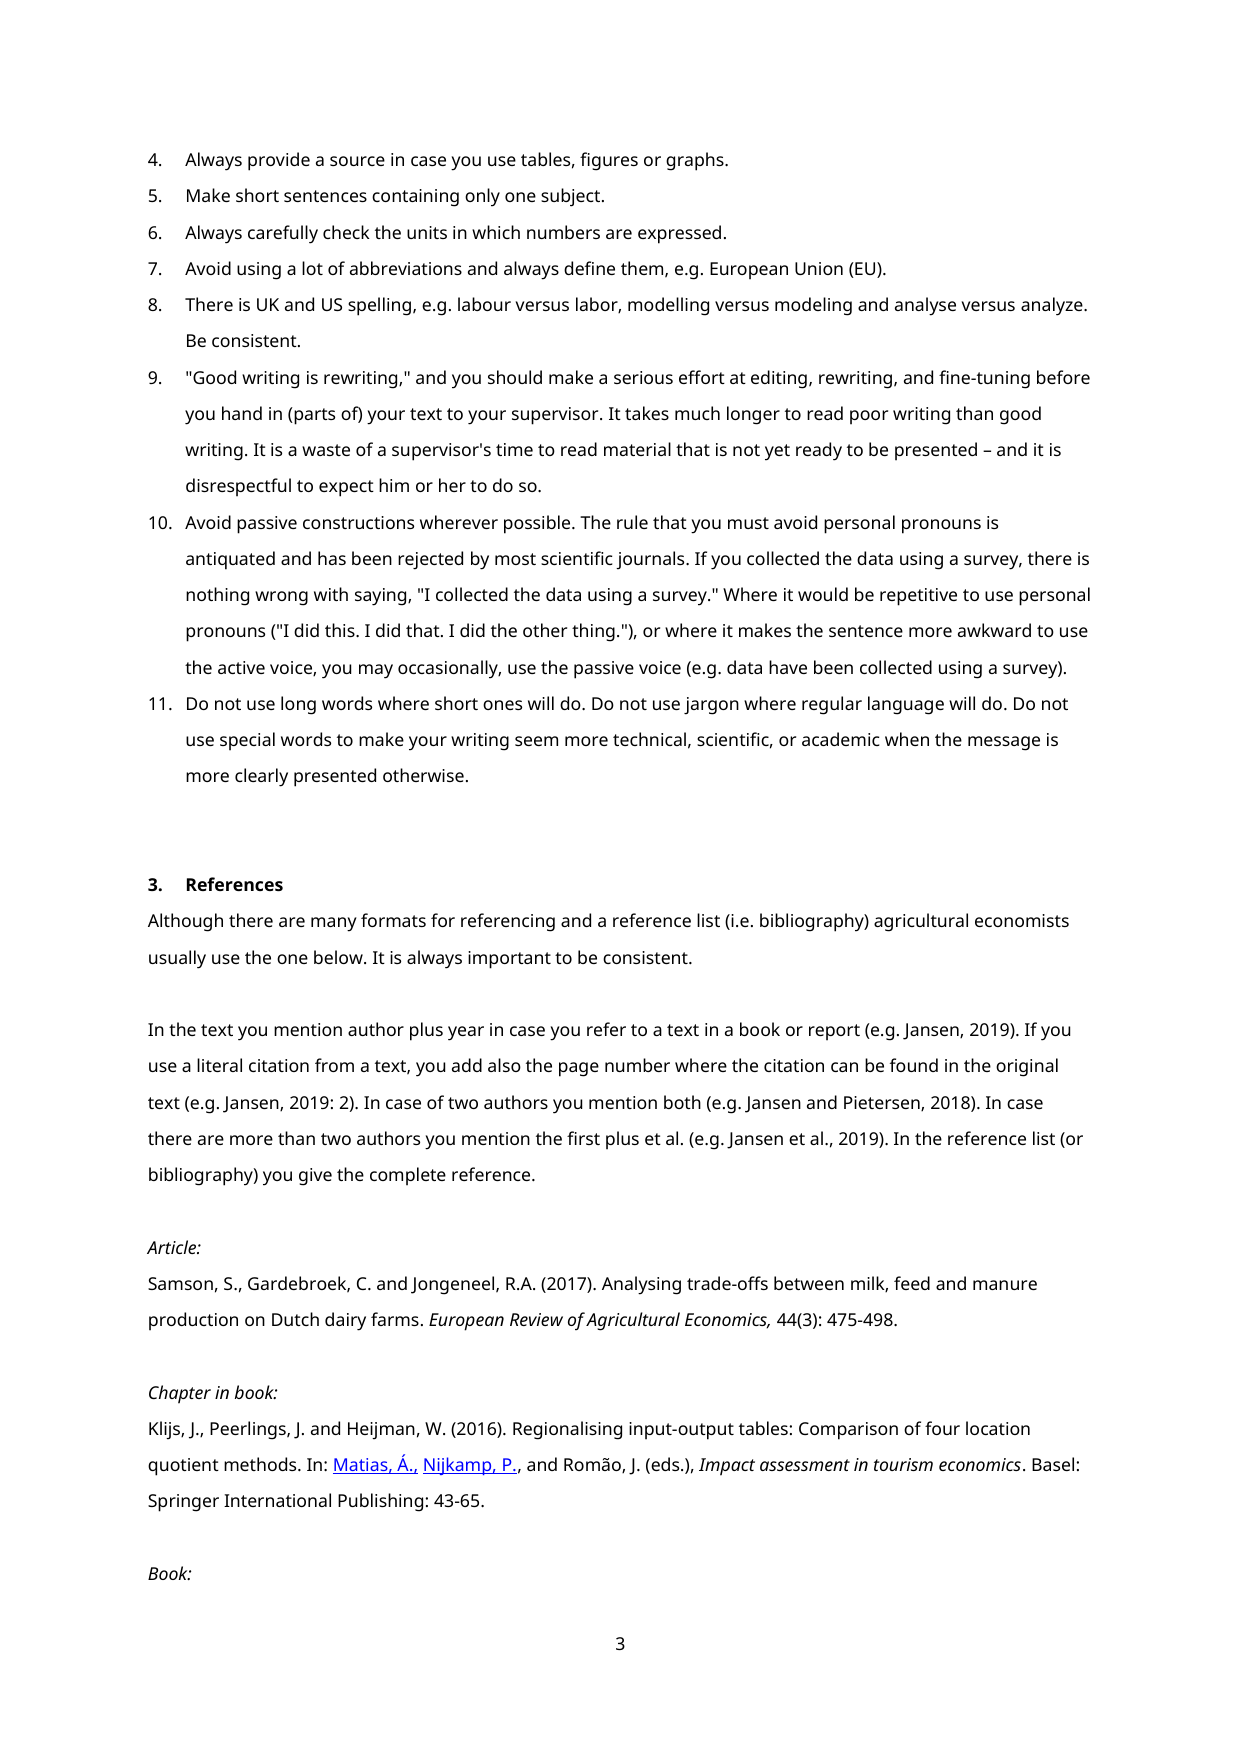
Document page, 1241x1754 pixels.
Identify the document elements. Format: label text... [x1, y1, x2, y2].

list Always provide a source in case you use tables, figures or graphs. [148, 148, 1093, 172]
text Samson, S., Gardebroek, C. and Jongeneel, R.A. (2017). Analysing trade-offs between milk, feed and manure production on Dutch dairy farms. European Review of Agricultural Economics, 44(3): 475-498. [148, 1271, 1093, 1332]
text In the text you mention author plus year in case you refer to a text in a book or report (e.g. Jansen, 2019). If you use a literal citation from a text, you add also the page number where the citation can be found in the original text (e.g. Jansen, 2019: 2). In case of two authors you mention both (e.g. Jansen and Pietersen, 2018). In case there are more than two authors you mention the first plus et al. (e.g. Jansen et al., 2019). In the reference list (or bibliography) you give the complete reference. [148, 1018, 1093, 1187]
list Make short sentences containing only one subject. [148, 184, 1093, 208]
text Although there are many formats for referencing and a reference list (i.e. bibliography) agricultural economists usually use the one below. It is always important to be consistent. [148, 909, 1093, 969]
list References [148, 873, 1093, 897]
list "Good writing is rewriting," and you should make a serious effort at editing, rewriting, and fine-tuning before you hand in (parts of) your text to your supervisor. It takes much longer to read poor writing than good writing. It is a waste of a supervisor's time to read material that is not yet ready to be presented – and it is disrespectful to expect him or her to do so. [148, 365, 1093, 498]
list Do not use long words where short ones will do. Do not use jargon where regular language will do. Do not use special words to make your writing seem more technical, scientific, or academic when the message is more clearly presented otherwise. [148, 691, 1093, 788]
subtitle Chapter in book: [148, 1380, 1093, 1404]
list Avoid passive constructions wherever possible. The rule that you must avoid personal pronouns is antiquated and has been rejected by most scientific journals. If you collected the data using a survey, there is nothing wrong with saying, "I collected the data using a survey." Where it would be repetitive to use personal pronouns ("I did this. I did that. I did the other thing."), or where it makes the sentence more awkward to use the active voice, you may occasionally, use the passive voice (e.g. data have been collected using a survey). [148, 510, 1093, 679]
list Avoid using a lot of abbreviations and always define them, e.g. European Union (EU). [148, 256, 1093, 281]
text Book: [148, 1561, 1093, 1586]
text Article: [148, 1235, 1093, 1259]
list There is UK and US spelling, e.g. labour versus labor, modelling versus modeling and analyse versus analyze. Be consistent. [148, 293, 1093, 353]
subtitle Klijs, J., Peerlings, J. and Heijman, W. (2016). Regionalising input-output tables: Comparison of four location quotient methods. In: Matias, Á., Nijkamp, P., and Romão, J. (eds.), Impact assessment in tourism economics. Basel: Springer International Publishing: 43-65. [148, 1416, 1093, 1513]
list Always carefully check the units in which numbers are expressed. [148, 220, 1093, 244]
